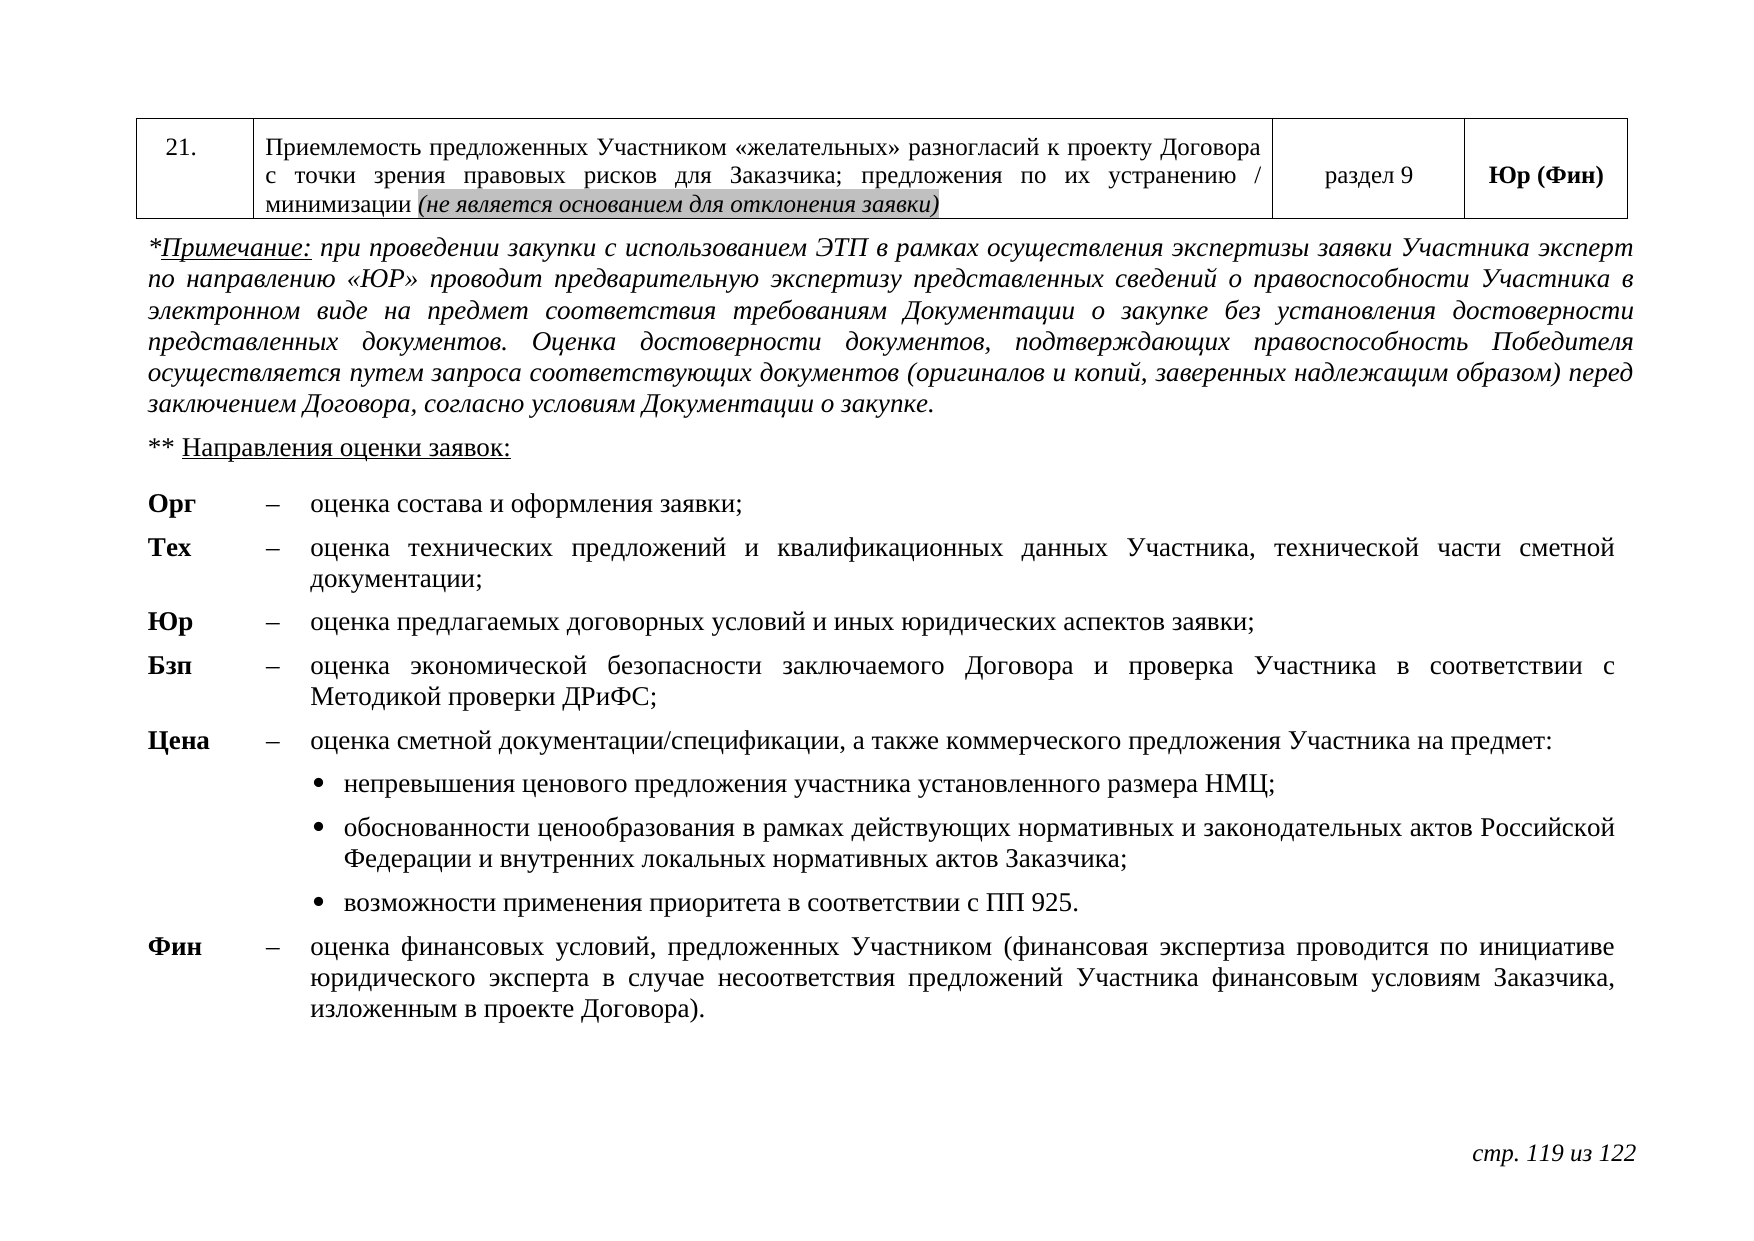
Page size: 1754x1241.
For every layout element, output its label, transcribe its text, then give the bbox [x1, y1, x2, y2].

table_cell Бзп [136, 637, 254, 711]
table_cell оценка сметной документации/спецификации, а также коммерческого предложения Участника на предмет: непревышения ценового предложения участника установленного размера НМЦ; обоснованности ценообразования в рамках действующих нормативных и законодательных актов Российской Федерации и внутренних локальных нормативных актов Заказчика; возможности применения приоритета в соответствии с ПП 925. [299, 711, 1628, 917]
table_cell оценка экономической безопасности заключаемого Договора и проверка Участника в соответствии с Методикой проверки ДРиФС; [299, 637, 1628, 711]
table_cell Цена [136, 711, 254, 917]
table_cell оценка предлагаемых договорных условий и иных юридических аспектов заявки; [299, 593, 1628, 637]
text ** Направления оценки заявок: [148, 431, 1636, 462]
table_cell – [255, 593, 299, 637]
table_cell – [255, 711, 299, 917]
table_cell Юр (Фин) [1465, 119, 1627, 218]
table_cell – [255, 918, 299, 1029]
table_cell оценка технических предложений и квалификационных данных Участника, технической части сметной документации; [299, 518, 1628, 593]
table_header – [255, 475, 299, 518]
table_cell [137, 119, 253, 218]
table_header оценка состава и оформления заявки; [299, 475, 1628, 518]
text *Примечание: при проведении закупки с использованием ЭТП в рамках осуществления экспертизы заявки Участника эксперт по направлению «ЮР» проводит предварительную экспертизу представленных сведений о правоспособности Участника в электронном виде на предмет соответствия требованиям Документации о закупке без установления достоверности представленных документов. Оценка достоверности документов, подтверждающих правоспособность Победителя осуществляется путем запроса соответствующих документов (оригиналов и копий, заверенных надлежащим образом) перед заключением Договора, согласно условиям Документации о закупке. [148, 231, 1636, 418]
table_cell Тех [136, 518, 254, 593]
table_cell Юр [136, 593, 254, 637]
table_cell – [255, 637, 299, 711]
table_cell – [255, 518, 299, 593]
table_cell Приемлемость предложенных Участником «желательных» разногласий к проекту Договора с точки зрения правовых рисков для Заказчика; предложения по их устранению / минимизации (не является основанием для отклонения заявки) [254, 119, 1272, 218]
table_cell Фин [136, 918, 254, 1029]
table_cell оценка финансовых условий, предложенных Участником (финансовая экспертиза проводится по инициативе юридического эксперта в случае несоответствия предложений Участника финансовым условиям Заказчика, изложенным в проекте Договора). [299, 918, 1628, 1029]
table_header Орг [136, 475, 254, 518]
table_cell раздел 9 [1273, 119, 1464, 218]
